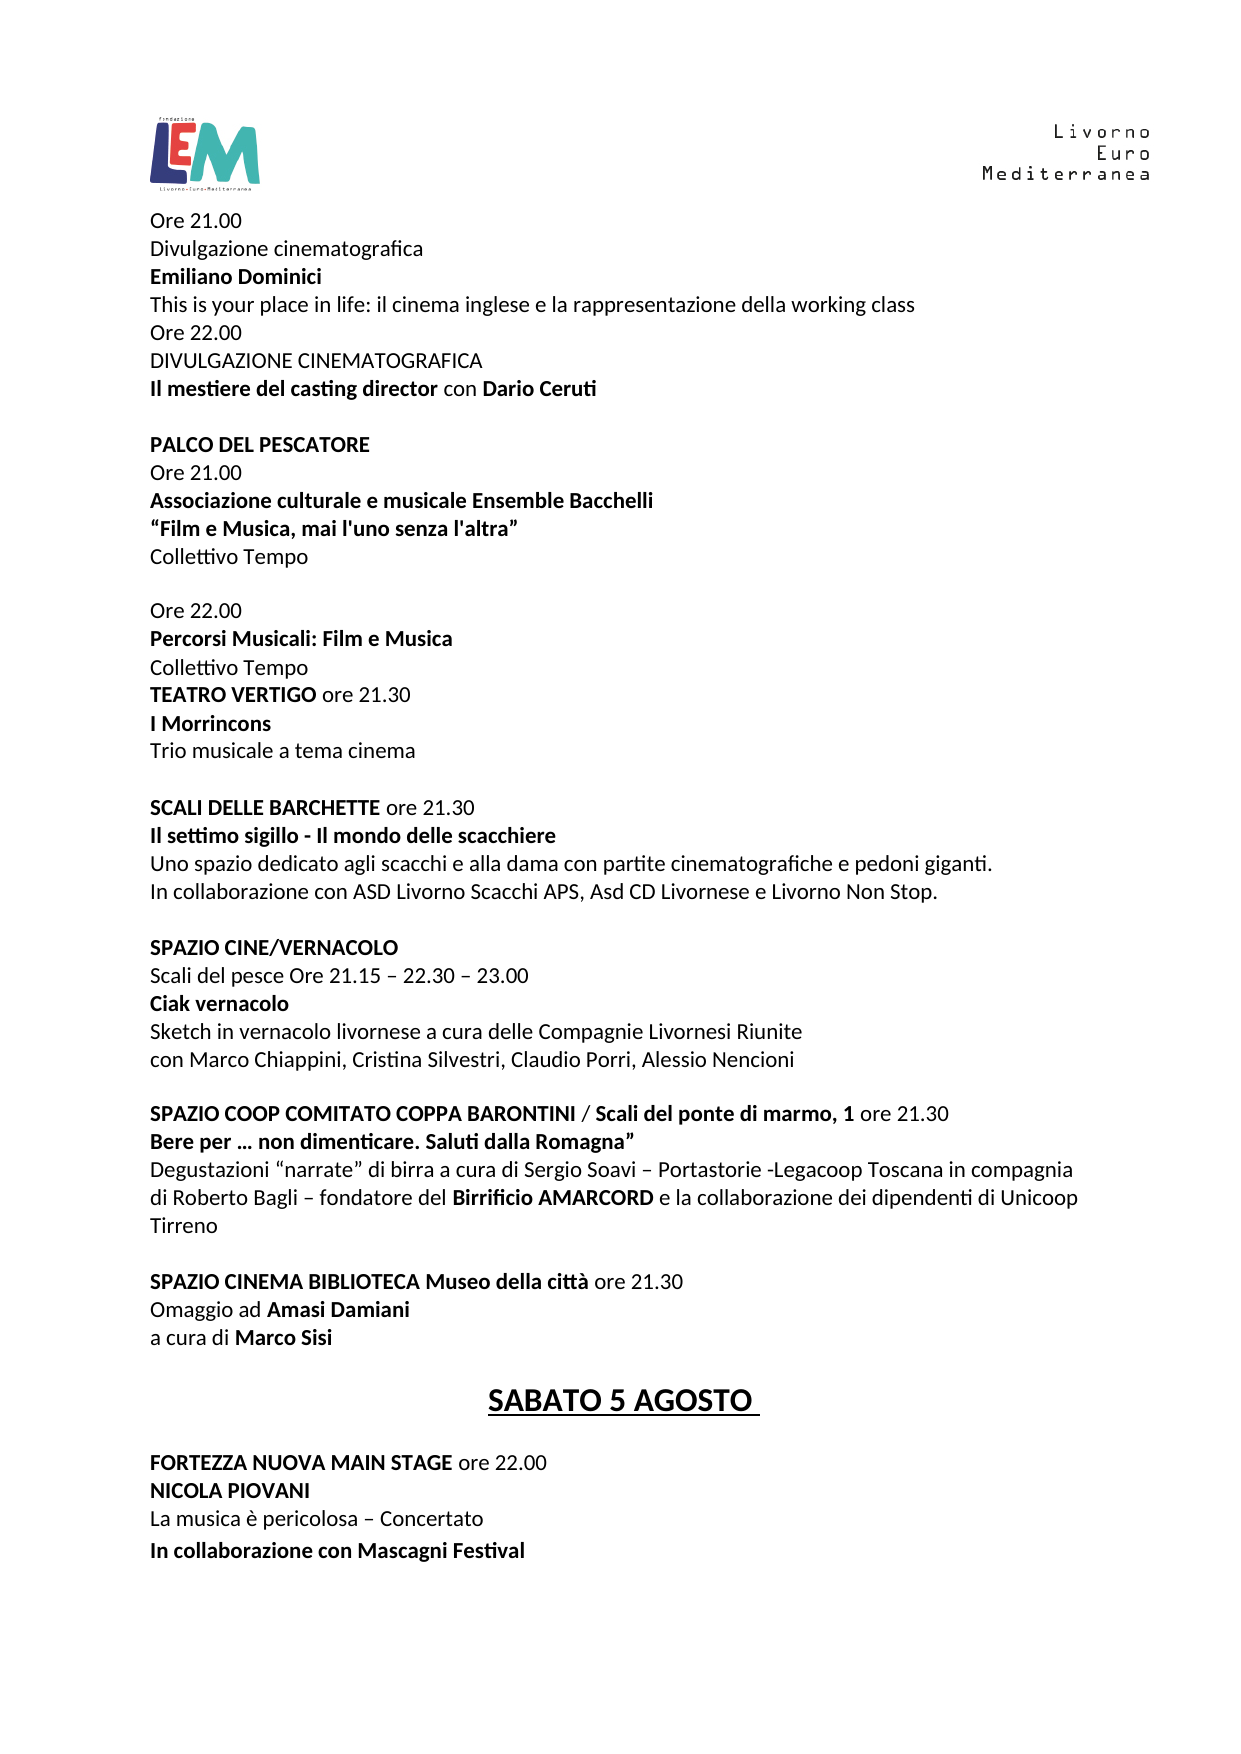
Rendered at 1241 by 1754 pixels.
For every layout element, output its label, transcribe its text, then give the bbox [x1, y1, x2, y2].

text Ore 21.00 [150, 206, 1090, 234]
text La musica è pericolosa – Concertato [150, 1504, 1090, 1532]
text Collettivo Tempo [150, 653, 1090, 681]
text Emiliano Dominici [150, 262, 1090, 290]
text In collaborazione con Mascagni Festival [150, 1536, 1090, 1564]
text This is your place in life: il cinema inglese e la rappresentazione della working class [150, 290, 1090, 318]
text DIVULGAZIONE CINEMATOGRAFICA [150, 346, 1090, 374]
text Bere per … non dimenticare. Saluti dalla Romagna” [150, 1127, 1090, 1155]
text Il settimo sigillo - Il mondo delle scacchiere [150, 821, 1090, 849]
text con Marco Chiappini, Cristina Silvestri, Claudio Porri, Alessio Nencioni [150, 1045, 1090, 1073]
text SABATO 5 AGOSTO [150, 1379, 1090, 1420]
text SPAZIO COOP COMITATO COPPA BARONTINI / Scali del ponte di marmo, 1 ore 21.30 [150, 1099, 1090, 1127]
text Scali del pesce Ore 21.15 – 22.30 – 23.00 [150, 961, 1090, 989]
text NICOLA PIOVANI [150, 1476, 1090, 1504]
text Omaggio ad Amasi Damiani [150, 1295, 1090, 1323]
text a cura di Marco Sisi [150, 1323, 1090, 1351]
text Ciak vernacolo [150, 989, 1090, 1017]
picture [150, 101, 1154, 206]
text SPAZIO CINEMA BIBLIOTECA Museo della città ore 21.30 [150, 1267, 1090, 1295]
text Ore 22.00 [150, 318, 1090, 346]
text I Morrincons [150, 709, 1090, 737]
text Divulgazione cinematografica [150, 234, 1090, 262]
text PALCO DEL PESCATORE [150, 430, 1090, 458]
text Percorsi Musicali: Film e Musica [150, 624, 1090, 653]
text Uno spazio dedicato agli scacchi e alla dama con partite cinematografiche e pedoni giganti. [150, 849, 1090, 877]
text TEATRO VERTIGO ore 21.30 [150, 681, 1090, 709]
text Trio musicale a tema cinema [150, 737, 1090, 765]
text In collaborazione con ASD Livorno Scacchi APS, Asd CD Livornese e Livorno Non Stop. [150, 877, 1090, 905]
text Associazione culturale e musicale Ensemble Bacchelli [150, 486, 1090, 514]
text SCALI DELLE BARCHETTE ore 21.30 [150, 793, 1090, 821]
text Collettivo Tempo [150, 542, 1090, 570]
text Ore 21.00 [150, 458, 1090, 486]
text Sketch in vernacolo livornese a cura delle Compagnie Livornesi Riunite [150, 1017, 1090, 1045]
text “Film e Musica, mai l'uno senza l'altra” [150, 514, 1090, 542]
text Degustazioni “narrate” di birra a cura di Sergio Soavi – Portastorie -Legacoop Toscana in compagnia di Roberto Bagli – fondatore del Birrificio AMARCORD e la collaborazione dei dipendenti di Unicoop Tirreno [150, 1155, 1090, 1239]
text FORTEZZA NUOVA MAIN STAGE ore 22.00 [150, 1448, 1090, 1476]
text SPAZIO CINE/VERNACOLO [150, 933, 1090, 961]
text Ore 22.00 [150, 597, 1090, 624]
text Il mestiere del casting director con Dario Ceruti [150, 374, 1090, 402]
